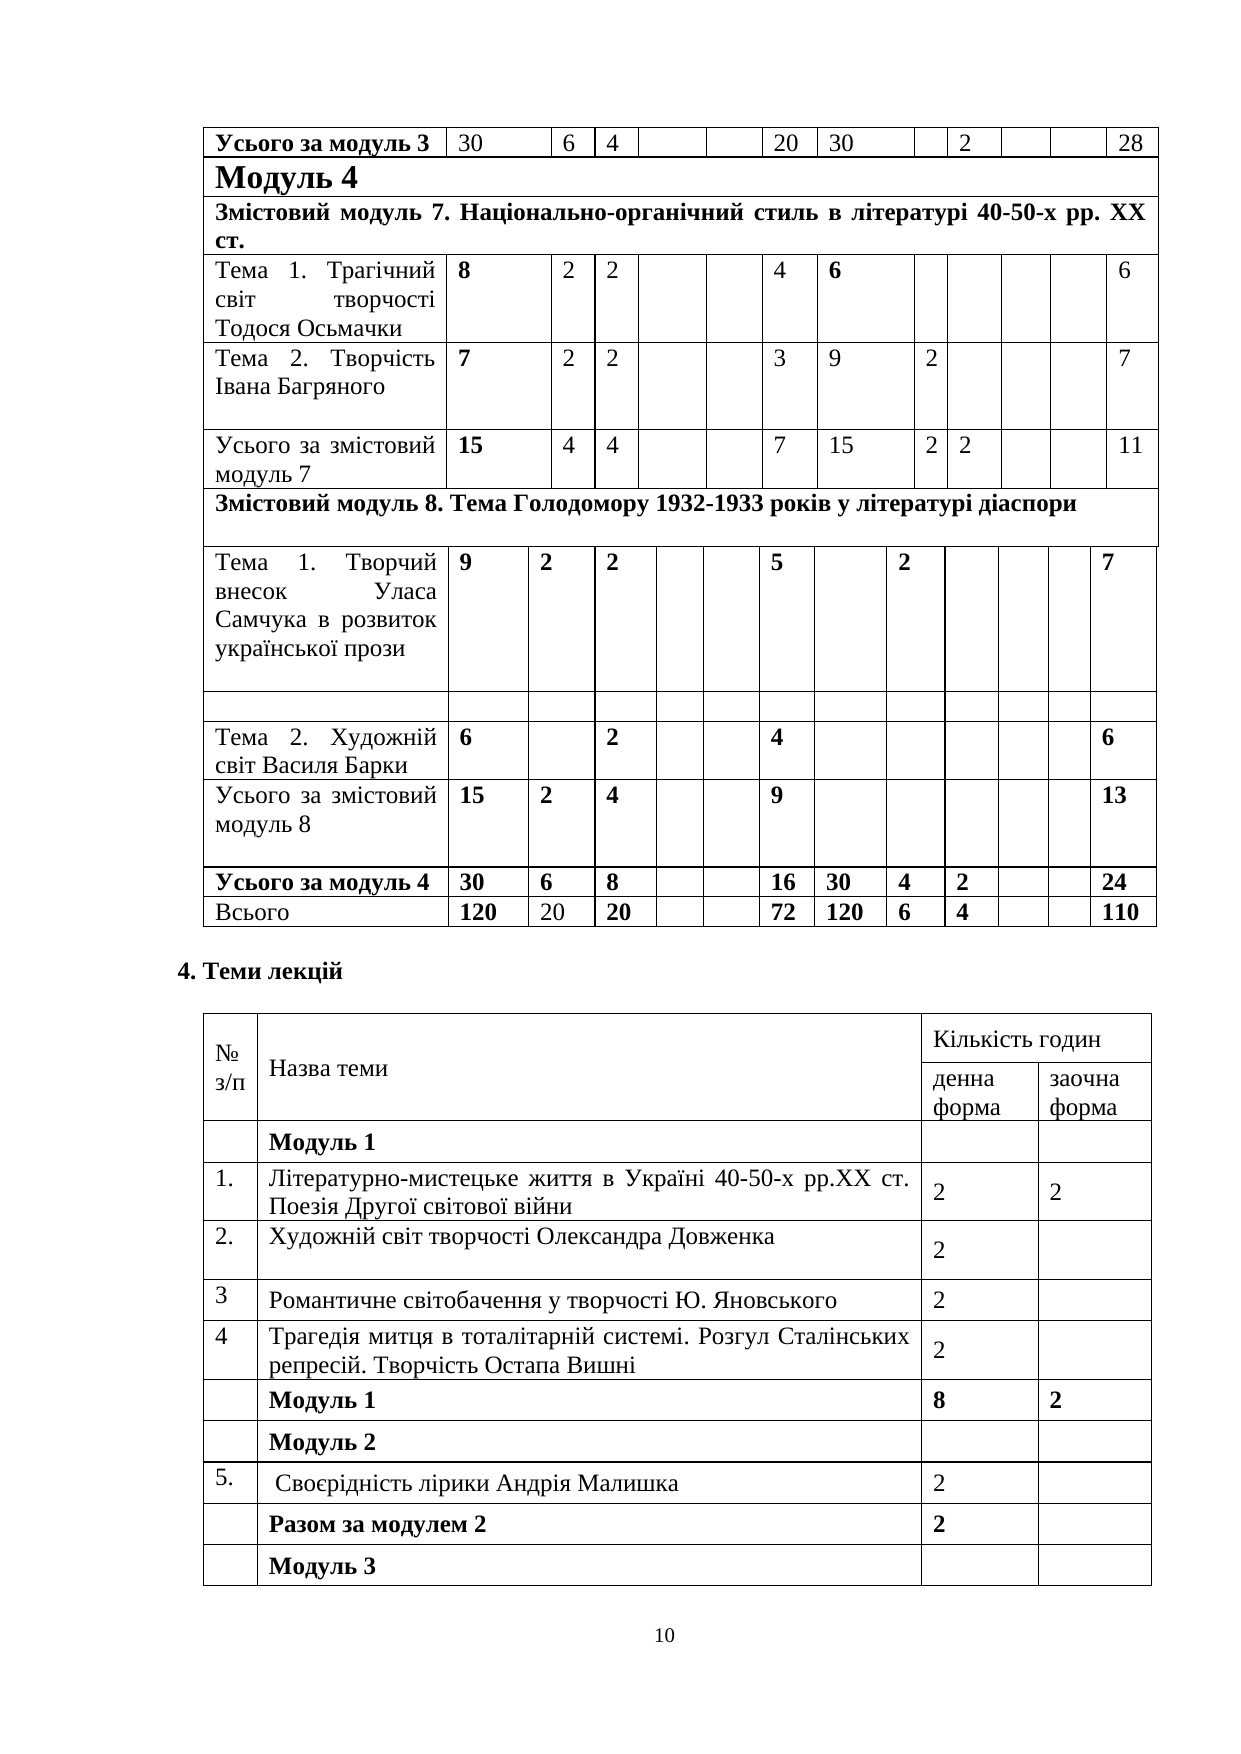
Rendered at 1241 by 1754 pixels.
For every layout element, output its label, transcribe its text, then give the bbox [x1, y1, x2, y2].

table_cell Модуль 2 [258, 1421, 921, 1461]
text 4. Теми лекцій [177, 956, 1152, 984]
table_cell Тема 2. Художній світ Василя Барки [204, 722, 448, 779]
table_cell [1091, 692, 1156, 721]
table_cell [1002, 343, 1050, 429]
table_cell 110 [1091, 897, 1156, 926]
table_cell [204, 1504, 257, 1544]
table_cell [915, 128, 947, 156]
table_cell 72 [760, 897, 814, 926]
table_cell [704, 722, 759, 779]
table_cell денна форма [922, 1063, 1038, 1120]
table_cell [1039, 1504, 1151, 1544]
table_cell 30 [447, 128, 551, 156]
table_cell 2 [922, 1463, 1038, 1503]
table_cell Разом за модулем 2 [258, 1504, 921, 1544]
table_cell [639, 255, 706, 342]
table_cell [707, 430, 762, 487]
table_cell 2 [596, 547, 656, 691]
table_cell [596, 692, 656, 721]
table_cell 2 [529, 780, 594, 866]
table_cell Трагедія митця в тоталітарній системі. Розгул Сталінських репресій. Творчість Остапа Вишні [258, 1321, 921, 1379]
table_cell [922, 1421, 1038, 1461]
table_cell 8 [447, 255, 551, 342]
table_cell [1049, 780, 1090, 866]
table_cell 30 [449, 868, 528, 896]
table_cell [887, 722, 944, 779]
table_cell 2 [887, 547, 944, 691]
table_cell 11 [1107, 430, 1158, 487]
table_cell 2 [1039, 1163, 1151, 1220]
table_cell [657, 868, 703, 896]
table_cell [1039, 1545, 1151, 1585]
table_cell [1002, 430, 1050, 487]
table_cell Художній світ творчості Олександра Довженка [258, 1221, 921, 1279]
table_cell [657, 780, 703, 866]
table_cell 2 [596, 343, 638, 429]
table_cell 7 [447, 343, 551, 429]
table_cell 30 [818, 128, 914, 156]
table_cell [1002, 255, 1050, 342]
table_cell 4 [552, 430, 594, 487]
table_cell Змістовий модуль 8. Тема Голодомору 1932-1933 років у літературі діаспори [204, 489, 1158, 546]
table_cell 7 [1107, 343, 1158, 429]
table_cell [1051, 343, 1106, 429]
table_cell [815, 692, 886, 721]
table_cell [915, 255, 947, 342]
table_cell [704, 692, 759, 721]
table_cell 120 [815, 897, 886, 926]
table_cell 6 [449, 722, 528, 779]
table_cell [999, 868, 1048, 896]
table_cell 30 [815, 868, 886, 896]
table_cell Всього [204, 897, 448, 926]
table_cell Тема 1. Творчий внесок Уласа Самчука в розвиток української прози [204, 547, 448, 691]
table_cell [704, 547, 759, 691]
table_cell [999, 722, 1048, 779]
table_cell [1002, 128, 1050, 156]
table_cell 9 [760, 780, 814, 866]
table_cell 4 [946, 897, 998, 926]
table_cell [1039, 1121, 1151, 1162]
table_cell [1051, 128, 1106, 156]
table_cell 9 [818, 343, 914, 429]
table_cell 20 [596, 897, 656, 926]
table_cell 2 [1039, 1380, 1151, 1420]
table_cell 6 [887, 897, 944, 926]
table_cell 1. [204, 1163, 257, 1220]
table_cell [1049, 897, 1090, 926]
table_cell Усього за модуль 4 [204, 868, 448, 896]
table_cell [707, 128, 762, 156]
table_cell 2. [204, 1221, 257, 1279]
table_cell [999, 547, 1048, 691]
table_cell 3 [763, 343, 817, 429]
table_cell 4 [204, 1321, 257, 1379]
table_cell 2 [948, 430, 1001, 487]
table_cell [1051, 430, 1106, 487]
table_cell 15 [447, 430, 551, 487]
table_cell [204, 1421, 257, 1461]
table_cell 2 [922, 1221, 1038, 1279]
table_cell [657, 692, 703, 721]
table_cell [946, 692, 998, 721]
table_header Кількість годин [922, 1014, 1151, 1062]
table_cell 3 [204, 1280, 257, 1320]
table_cell 4 [760, 722, 814, 779]
table_cell 6 [552, 128, 594, 156]
table_cell Модуль 3 [258, 1545, 921, 1585]
table_cell 2 [922, 1163, 1038, 1220]
table_cell [657, 547, 703, 691]
table_cell 7 [763, 430, 817, 487]
table_cell [946, 780, 998, 866]
table_cell [1049, 547, 1090, 691]
table_cell [946, 547, 998, 691]
table_cell [1039, 1221, 1151, 1279]
table_cell [948, 343, 1001, 429]
table_cell [887, 780, 944, 866]
table_header № з/п [204, 1014, 257, 1120]
table_cell [1049, 868, 1090, 896]
table_cell [449, 692, 528, 721]
table_cell 6 [529, 868, 594, 896]
table_cell [639, 430, 706, 487]
table_cell [999, 897, 1048, 926]
table_cell [1051, 255, 1106, 342]
table_cell [704, 868, 759, 896]
table_cell [922, 1121, 1038, 1162]
table_cell [529, 722, 594, 779]
table_cell 5. [204, 1463, 257, 1503]
table_cell 2 [915, 343, 947, 429]
table_cell 6 [1091, 722, 1156, 779]
table_cell 9 [449, 547, 528, 691]
table_cell 6 [818, 255, 914, 342]
table_cell 2 [948, 128, 1001, 156]
table_cell 7 [1091, 547, 1156, 691]
table_cell 15 [449, 780, 528, 866]
table_cell 5 [760, 547, 814, 691]
table_cell [1039, 1280, 1151, 1320]
table_cell Змістовий модуль 7. Національно-органічний стиль в літературі 40-50-х рр. ХХ ст. [204, 197, 1158, 254]
table_cell [946, 722, 998, 779]
table_cell 13 [1091, 780, 1156, 866]
table_cell [204, 1545, 257, 1585]
table_cell [639, 128, 706, 156]
table_cell [707, 255, 762, 342]
table_cell [204, 1121, 257, 1162]
table_cell 2 [552, 343, 594, 429]
table_cell Усього за змістовий модуль 7 [204, 430, 446, 487]
table_cell 2 [922, 1504, 1038, 1544]
table_cell [922, 1545, 1038, 1585]
table_cell 2 [552, 255, 594, 342]
table_cell 15 [818, 430, 914, 487]
table_cell Тема 2. Творчість Івана Багряного [204, 343, 446, 429]
table_cell 120 [449, 897, 528, 926]
table_cell 20 [529, 897, 594, 926]
table_cell Модуль 1 [258, 1121, 921, 1162]
table_cell [204, 692, 448, 721]
table_cell [529, 692, 594, 721]
table_cell [999, 780, 1048, 866]
table_cell [707, 343, 762, 429]
table_cell [1049, 722, 1090, 779]
table_cell 8 [596, 868, 656, 896]
table_cell Літературно-мистецьке життя в Україні 40-50-х рр.ХХ ст. Поезія Другої світової війни [258, 1163, 921, 1220]
table_cell 4 [596, 128, 638, 156]
table_cell Своєрідність лірики Андрія Малишка [258, 1463, 921, 1503]
table_cell 28 [1107, 128, 1158, 156]
table_cell 4 [887, 868, 944, 896]
table_cell 2 [596, 255, 638, 342]
table_cell [704, 897, 759, 926]
table_cell 4 [763, 255, 817, 342]
table_cell [704, 780, 759, 866]
table_cell [948, 255, 1001, 342]
table_cell 24 [1091, 868, 1156, 896]
table_cell [204, 1380, 257, 1420]
table_cell [815, 547, 886, 691]
table_cell 2 [596, 722, 656, 779]
table_cell [1039, 1421, 1151, 1461]
table_cell [639, 343, 706, 429]
table_cell 8 [922, 1380, 1038, 1420]
table_cell Романтичне світобачення у творчості Ю. Яновського [258, 1280, 921, 1320]
table_cell 2 [915, 430, 947, 487]
table_cell Тема 1. Трагічний світ творчості Тодося Осьмачки [204, 255, 446, 342]
table_cell 2 [922, 1321, 1038, 1379]
table_cell [1049, 692, 1090, 721]
table_cell 4 [596, 430, 638, 487]
table_cell [657, 897, 703, 926]
table_cell [887, 692, 944, 721]
table_cell Усього за змістовий модуль 8 [204, 780, 448, 866]
table_cell [815, 722, 886, 779]
table_cell Усього за модуль 3 [204, 128, 446, 156]
table_cell 16 [760, 868, 814, 896]
table_cell [760, 692, 814, 721]
table_cell [1039, 1321, 1151, 1379]
table_cell [657, 722, 703, 779]
table_cell [815, 780, 886, 866]
table_cell 6 [1107, 255, 1158, 342]
table_cell 2 [922, 1280, 1038, 1320]
table_cell [1039, 1463, 1151, 1503]
table_header Назва теми [258, 1014, 921, 1120]
table_cell 2 [946, 868, 998, 896]
table_cell Модуль 4 [204, 158, 1158, 196]
table_cell [999, 692, 1048, 721]
table_cell 4 [596, 780, 656, 866]
table_cell заочна форма [1039, 1063, 1151, 1120]
table_cell 20 [763, 128, 817, 156]
table_cell Модуль 1 [258, 1380, 921, 1420]
table_cell 2 [529, 547, 594, 691]
